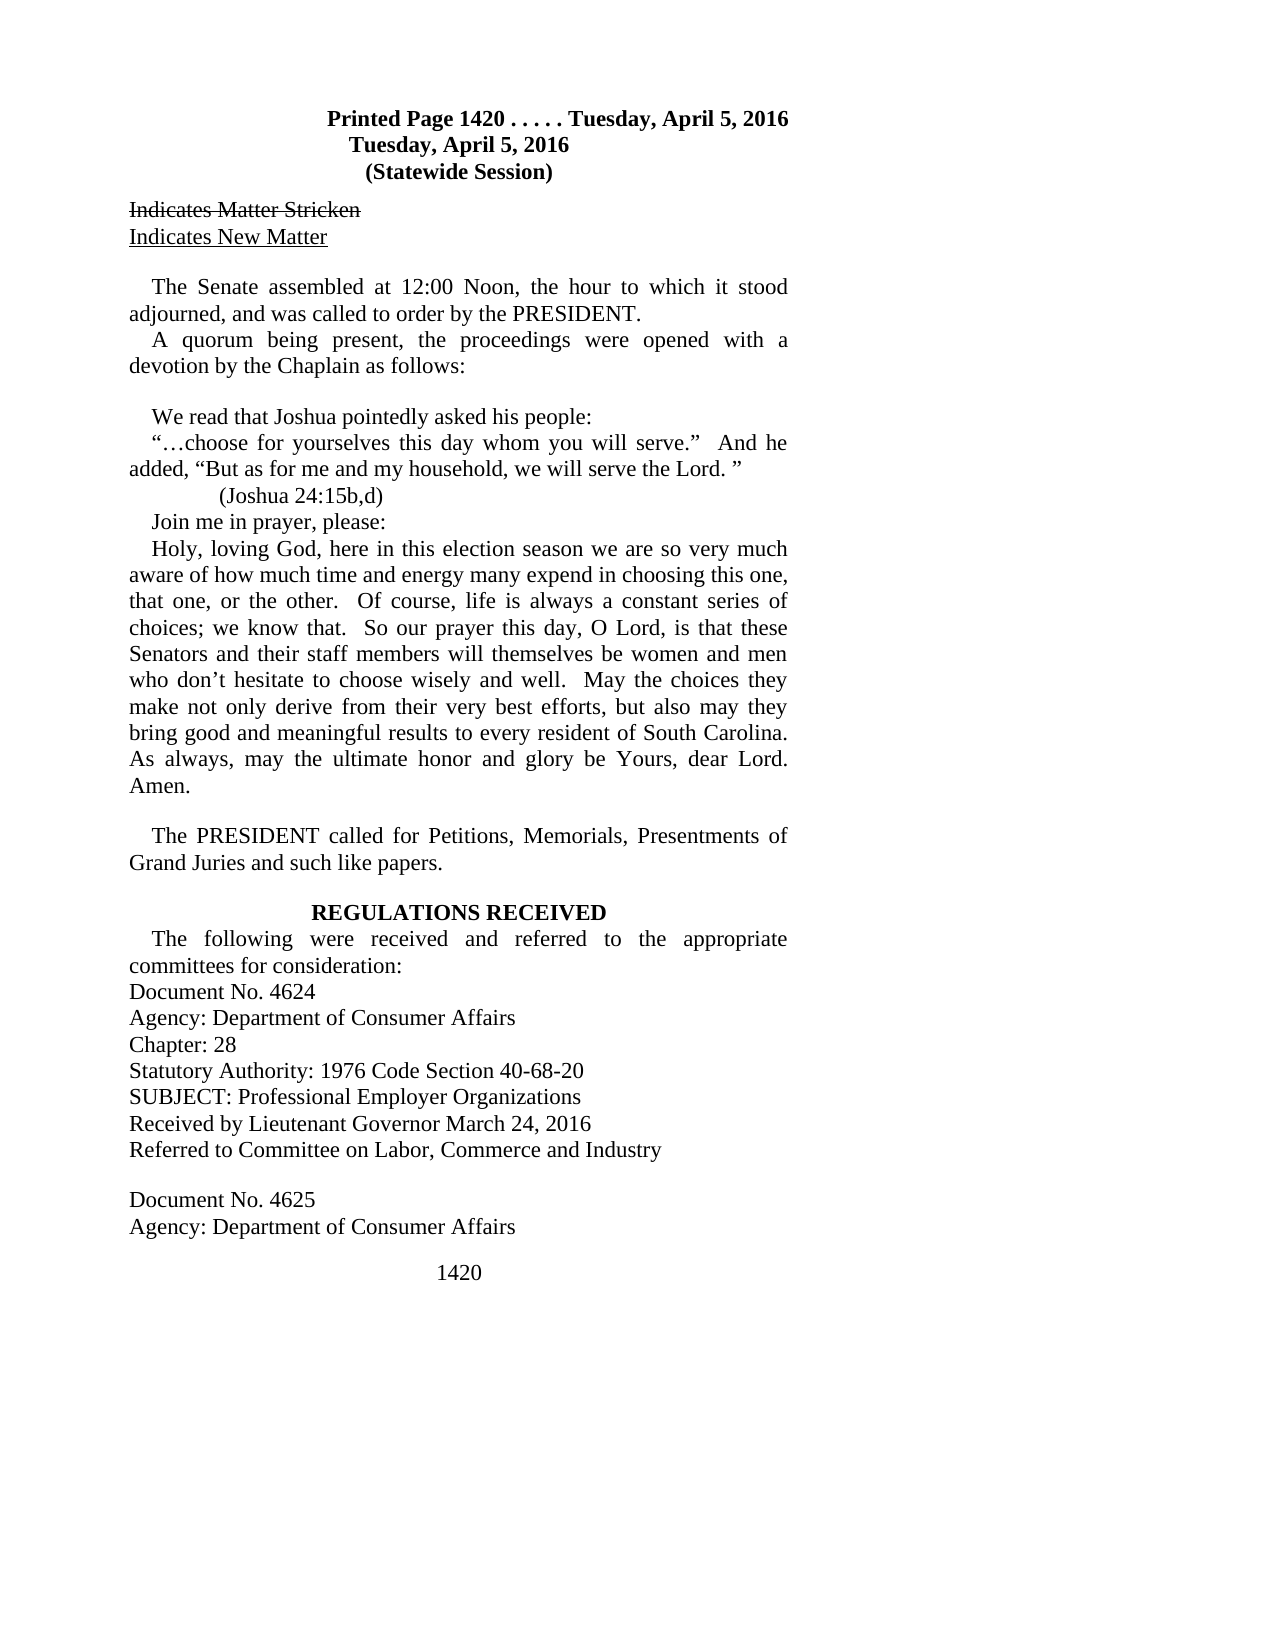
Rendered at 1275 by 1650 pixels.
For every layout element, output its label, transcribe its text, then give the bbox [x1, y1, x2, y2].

text (Joshua 24:15b,d) [129, 482, 789, 508]
text Indicates Matter Stricken [129, 197, 789, 223]
text Join me in prayer, please: [129, 508, 789, 534]
text Agency: Department of Consumer Affairs [129, 1213, 789, 1239]
text The Senate assembled at 12:00 Noon, the hour to which it stood adjourned, and was called to order by the PRESIDENT. [129, 273, 789, 326]
text (Statewide Session) [129, 158, 789, 184]
text The following were received and referred to the appropriate committees for consideration: [129, 925, 789, 978]
text SUBJECT: Professional Employer Organizations [129, 1083, 789, 1110]
text The PRESIDENT called for Petitions, Memorials, Presentments of Grand Juries and such like papers. [129, 822, 789, 875]
text “…choose for yourselves this day whom you will serve.” And he added, “But as for me and my household, we will serve the Lord. ” [129, 429, 789, 482]
text We read that Joshua pointedly asked his people: [129, 403, 789, 429]
text Document No. 4624 [129, 978, 789, 1004]
text Referred to Committee on Labor, Commerce and Industry [129, 1136, 789, 1162]
text Received by Lieutenant Governor March 24, 2016 [129, 1110, 789, 1136]
text Statutory Authority: 1976 Code Section 40-68-20 [129, 1057, 789, 1083]
text REGULATIONS RECEIVED [129, 899, 789, 925]
text Tuesday, April 5, 2016 [129, 131, 789, 158]
text Printed Page 1420 . . . . . Tuesday, April 5, 2016 [129, 105, 789, 131]
text Chapter: 28 [129, 1031, 789, 1057]
text Agency: Department of Consumer Affairs [129, 1004, 789, 1031]
text A quorum being present, the proceedings were opened with a devotion by the Chaplain as follows: [129, 326, 789, 379]
text Indicates New Matter [129, 223, 789, 249]
text Holy, loving God, here in this election season we are so very much aware of how much time and energy many expend in choosing this one, that one, or the other. Of course, life is always a constant series of choices; we know that. So our prayer this day, O Lord, is that these Senators and their staff members will themselves be women and men who don’t hesitate to choose wisely and well. May the choices they make not only derive from their very best efforts, but also may they bring good and meaningful results to every resident of South Carolina. As always, may the ultimate honor and glory be Yours, dear Lord. Amen. [129, 534, 789, 798]
text Document No. 4625 [129, 1187, 789, 1213]
